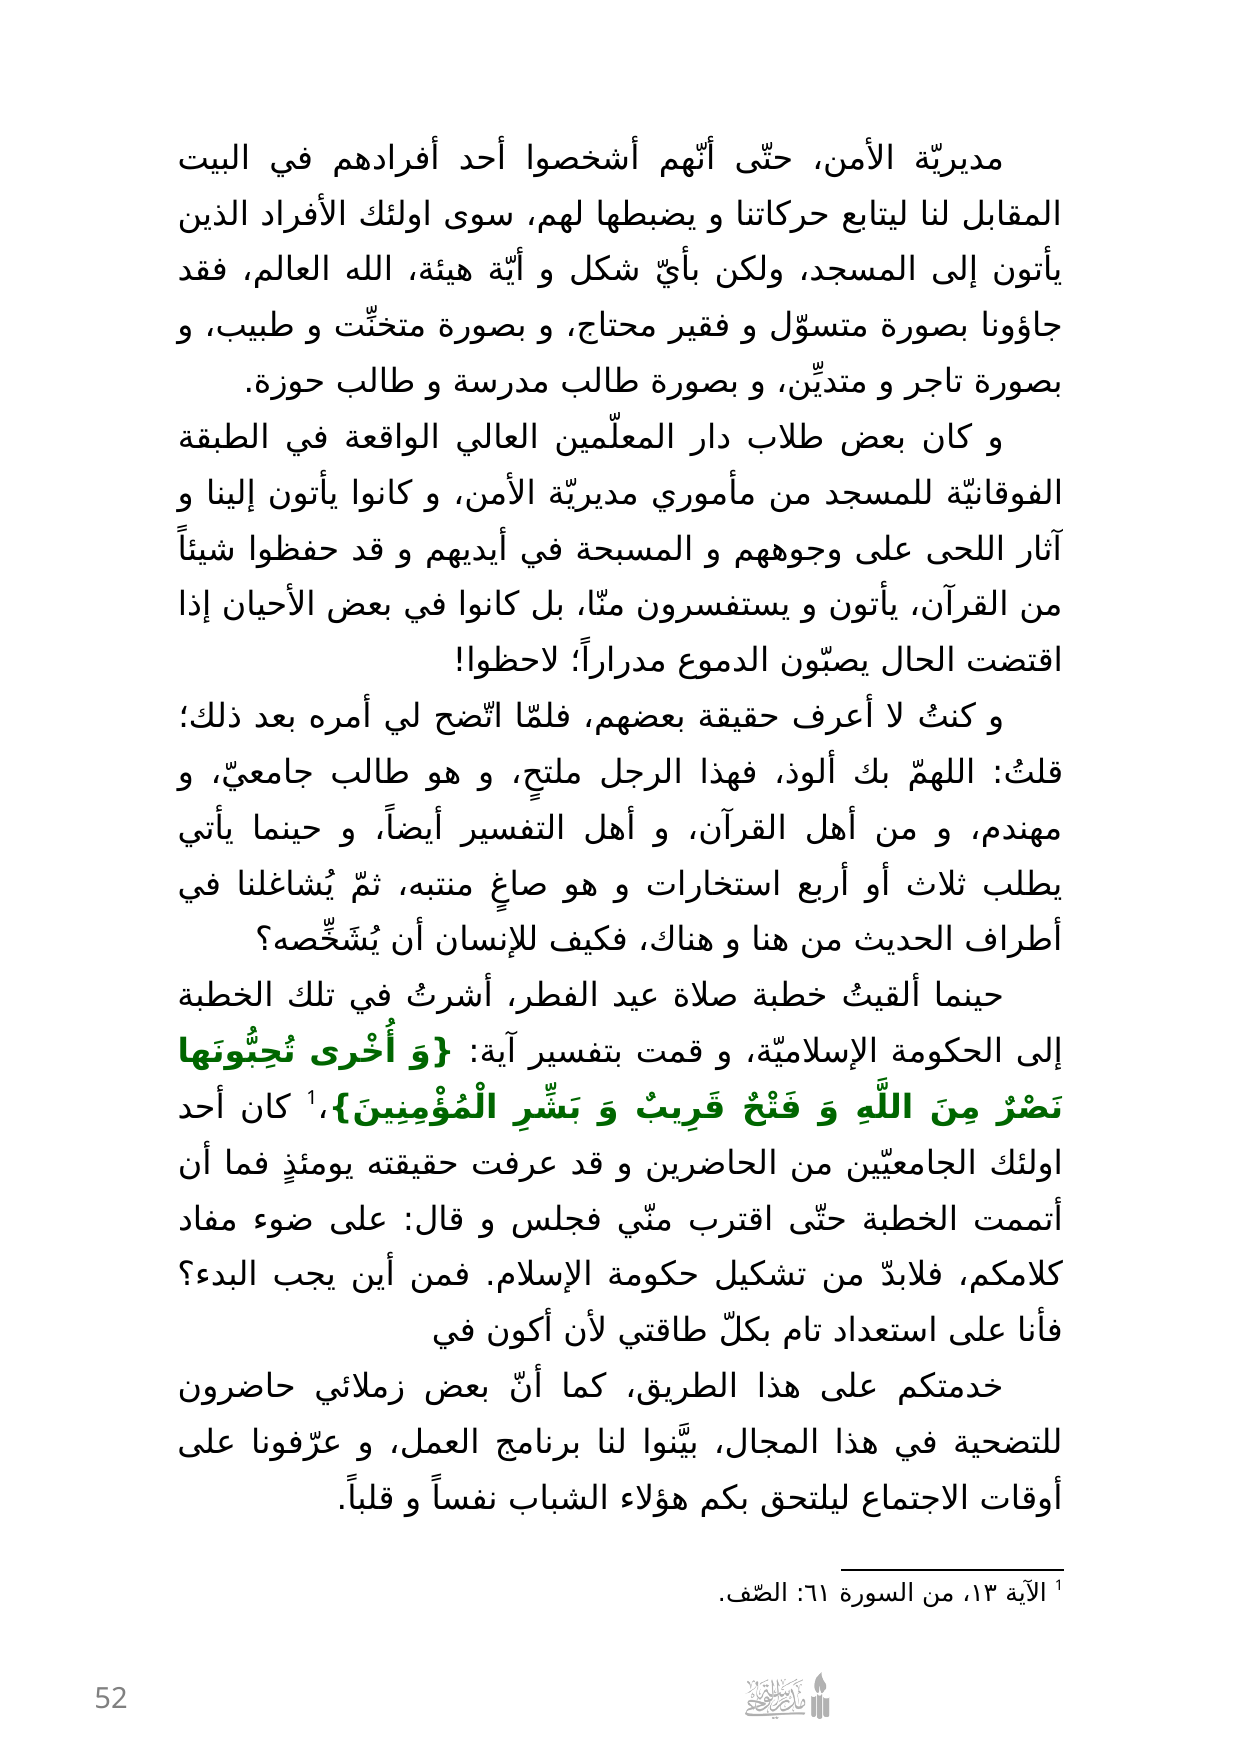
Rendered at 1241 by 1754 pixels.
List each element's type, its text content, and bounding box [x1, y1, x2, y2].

text حينما ألقيتُ خطبة صلاة عيد الفطر، أشرتُ في تلك الخطبة إلى الحكومة الإسلاميّة، و قمت بتفسير آية: {وَ أُخْرى‏ تُحِبُّونَها نَصْرٌ مِنَ اللَّهِ وَ فَتْحٌ قَرِيبٌ وَ بَشِّرِ الْمُؤْمِنِينَ‏}، كان أحد اولئك الجامعيّين من الحاضرين و قد عرفت حقيقته يومئذٍ فما أن أتممت الخطبة حتّى اقترب منّي فجلس و قال: على ضوء مفاد كلامكم، فلابدّ من تشكيل حكومة الإسلام. فمن أين يجب البدء؟ فأنا على استعداد تام بكلّ طاقتي لأن أكون في‏ [177, 973, 1063, 1364]
text و كنتُ لا أعرف حقيقة بعضهم، فلمّا اتّضح لي أمره بعد ذلك؛ قلتُ: اللهمّ بك ألوذ، فهذا الرجل ملتحٍ، و هو طالب جامعيّ، و مهندم، و من أهل القرآن، و أهل التفسير أيضاً، و حينما يأتي يطلب ثلاث أو أربع استخارات و هو صاغٍ منتبه، ثمّ يُشاغلنا في أطراف الحديث من هنا و هناك، فكيف للإنسان أن يُشَخِّصه؟ [177, 694, 1063, 973]
text خدمتكم على هذا الطريق، كما أنّ بعض زملائي حاضرون للتضحية في هذا المجال، بيَّنوا لنا برنامج العمل، و عرّفونا على أوقات الاجتماع ليلتحق بكم هؤلاء الشباب نفساً و قلباً. [177, 1364, 1063, 1532]
text مديريّة الأمن، حتّى أنّهم أشخصوا أحد أفرادهم في البيت المقابل لنا ليتابع حركاتنا و يضبطها لهم، سوى اولئك الأفراد الذين يأتون إلى المسجد، ولكن بأيّ شكل و أيّة هيئة، الله العالم، فقد جاؤونا بصورة متسوّل و فقير محتاج، و بصورة متخنِّت و طبيب، و بصورة تاجر و متديِّن، و بصورة طالب مدرسة و طالب حوزة. [177, 136, 1063, 415]
picture [745, 1672, 830, 1719]
text و كان بعض طلاب دار المعلّمين العالي الواقعة في الطبقة الفوقانيّة للمسجد من مأموري مديريّة الأمن، و كانوا يأتون إلينا و آثار اللحى على وجوههم و المسبحة في أيديهم و قد حفظوا شيئاً من القرآن، يأتون و يستفسرون منّا، بل كانوا في بعض الأحيان إذا اقتضت الحال يصبّون الدموع مدراراً؛ لاحظوا! [177, 415, 1063, 694]
